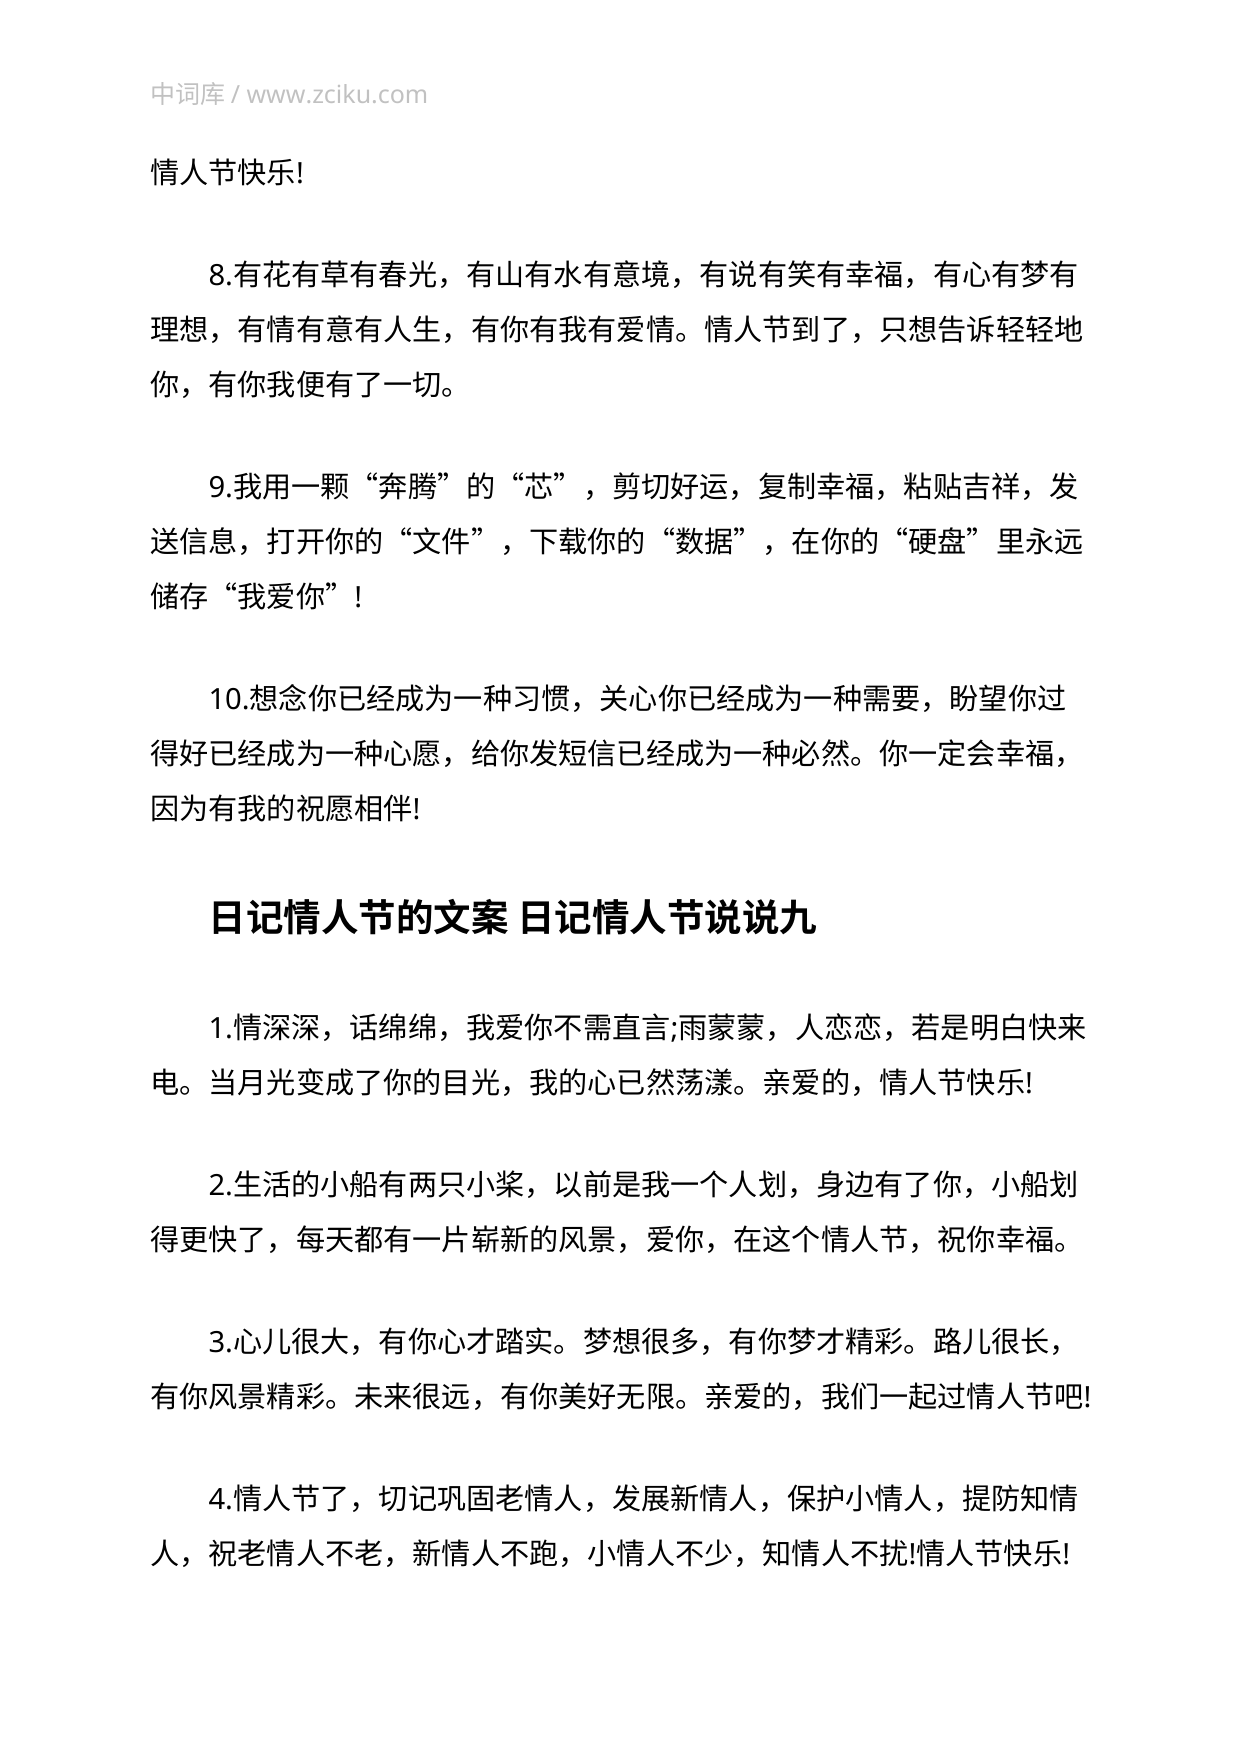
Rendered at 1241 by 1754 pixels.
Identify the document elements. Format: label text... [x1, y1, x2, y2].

text 2.生活的小船有两只小桨，以前是我一个人划，身边有了你，小船划得更快了，每天都有一片崭新的风景，爱你，在这个情人节，祝你幸福。 [150, 1162, 1090, 1259]
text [150, 150, 1090, 192]
text 日记情人节的文案 日记情人节说说九 [150, 887, 1090, 942]
text 1.情深深，话绵绵，我爱你不需直言;雨蒙蒙，人恋恋，若是明白快来电。当月光变成了你的目光，我的心已然荡漾。亲爱的，情人节快乐! [150, 1005, 1090, 1102]
text 9.我用一颗“奔腾”的“芯”，剪切好运，复制幸福，粘贴吉祥，发送信息，打开你的“文件”，下载你的“数据”，在你的“硬盘”里永远储存“我爱你”! [150, 464, 1090, 616]
text 8.有花有草有春光，有山有水有意境，有说有笑有幸福，有心有梦有理想，有情有意有人生，有你有我有爱情。情人节到了，只想告诉轻轻地你，有你我便有了一切。 [150, 252, 1090, 404]
text 4.情人节了，切记巩固老情人，发展新情人，保护小情人，提防知情人，祝老情人不老，新情人不跑，小情人不少，知情人不扰!情人节快乐! [150, 1476, 1090, 1573]
text 10.想念你已经成为一种习惯，关心你已经成为一种需要，盼望你过得好已经成为一种心愿，给你发短信已经成为一种必然。你一定会幸福，因为有我的祝愿相伴! [150, 676, 1090, 828]
text 3.心儿很大，有你心才踏实。梦想很多，有你梦才精彩。路儿很长，有你风景精彩。未来很远，有你美好无限。亲爱的，我们一起过情人节吧! [150, 1318, 1090, 1416]
